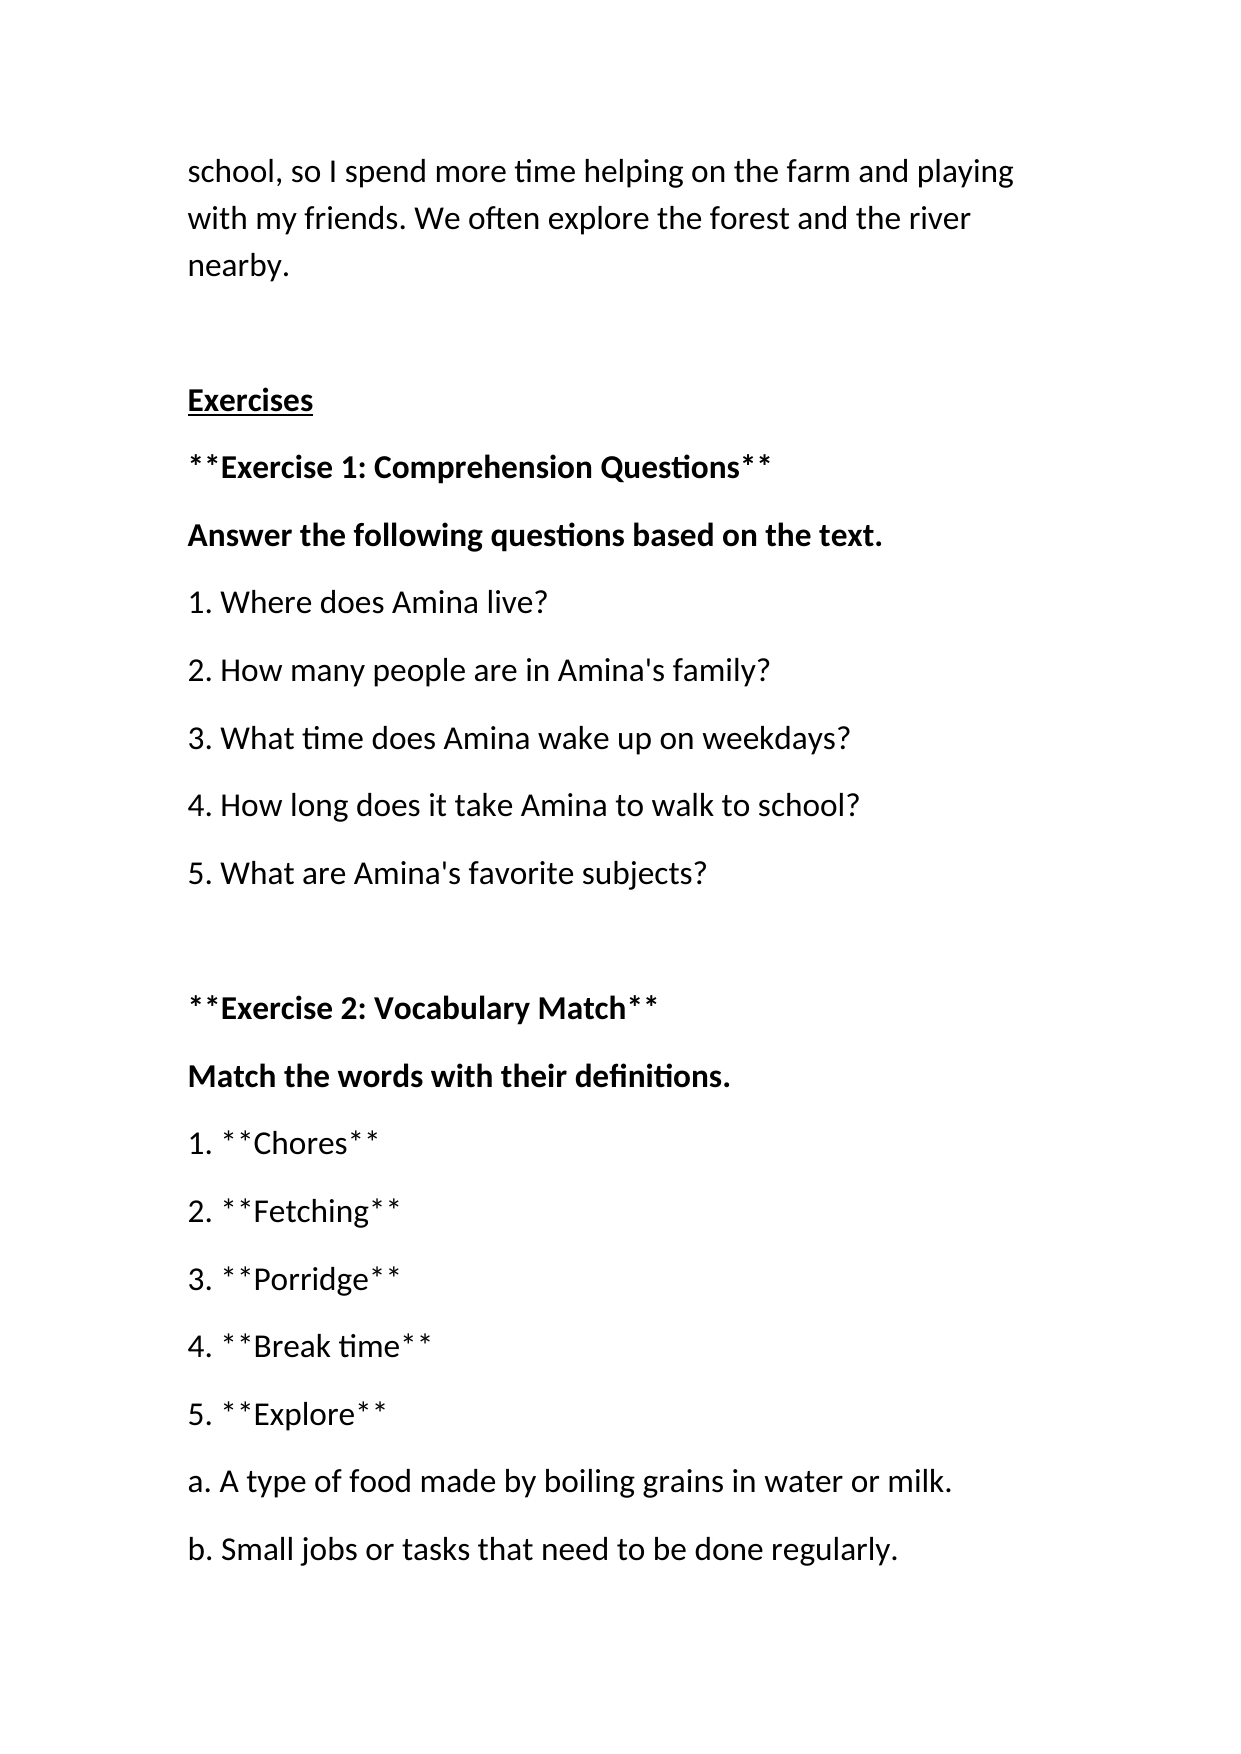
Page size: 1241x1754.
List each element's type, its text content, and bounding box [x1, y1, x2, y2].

text 3. **Porridge** [187, 1258, 1053, 1298]
text a. A type of food made by boiling grains in water or milk. [187, 1460, 1053, 1501]
text Exercises [187, 379, 1053, 419]
text b. Small jobs or tasks that need to be done regularly. [187, 1528, 1053, 1569]
text 4. How long does it take Amina to walk to school? [187, 784, 1053, 825]
text 2. How many people are in Amina's family? [187, 649, 1053, 690]
text Match the words with their definitions. [187, 1055, 1053, 1096]
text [187, 150, 1053, 284]
text 2. **Fetching** [187, 1190, 1053, 1231]
text 4. **Break time** [187, 1325, 1053, 1366]
text **Exercise 1: Comprehension Questions** [187, 446, 1053, 487]
text 5. **Explore** [187, 1393, 1053, 1433]
text 1. **Chores** [187, 1122, 1053, 1163]
text 3. What time does Amina wake up on weekdays? [187, 717, 1053, 757]
text **Exercise 2: Vocabulary Match** [187, 987, 1053, 1028]
text 1. Where does Amina live? [187, 582, 1053, 622]
text Answer the following questions based on the text. [187, 514, 1053, 555]
text 5. What are Amina's favorite subjects? [187, 852, 1053, 893]
